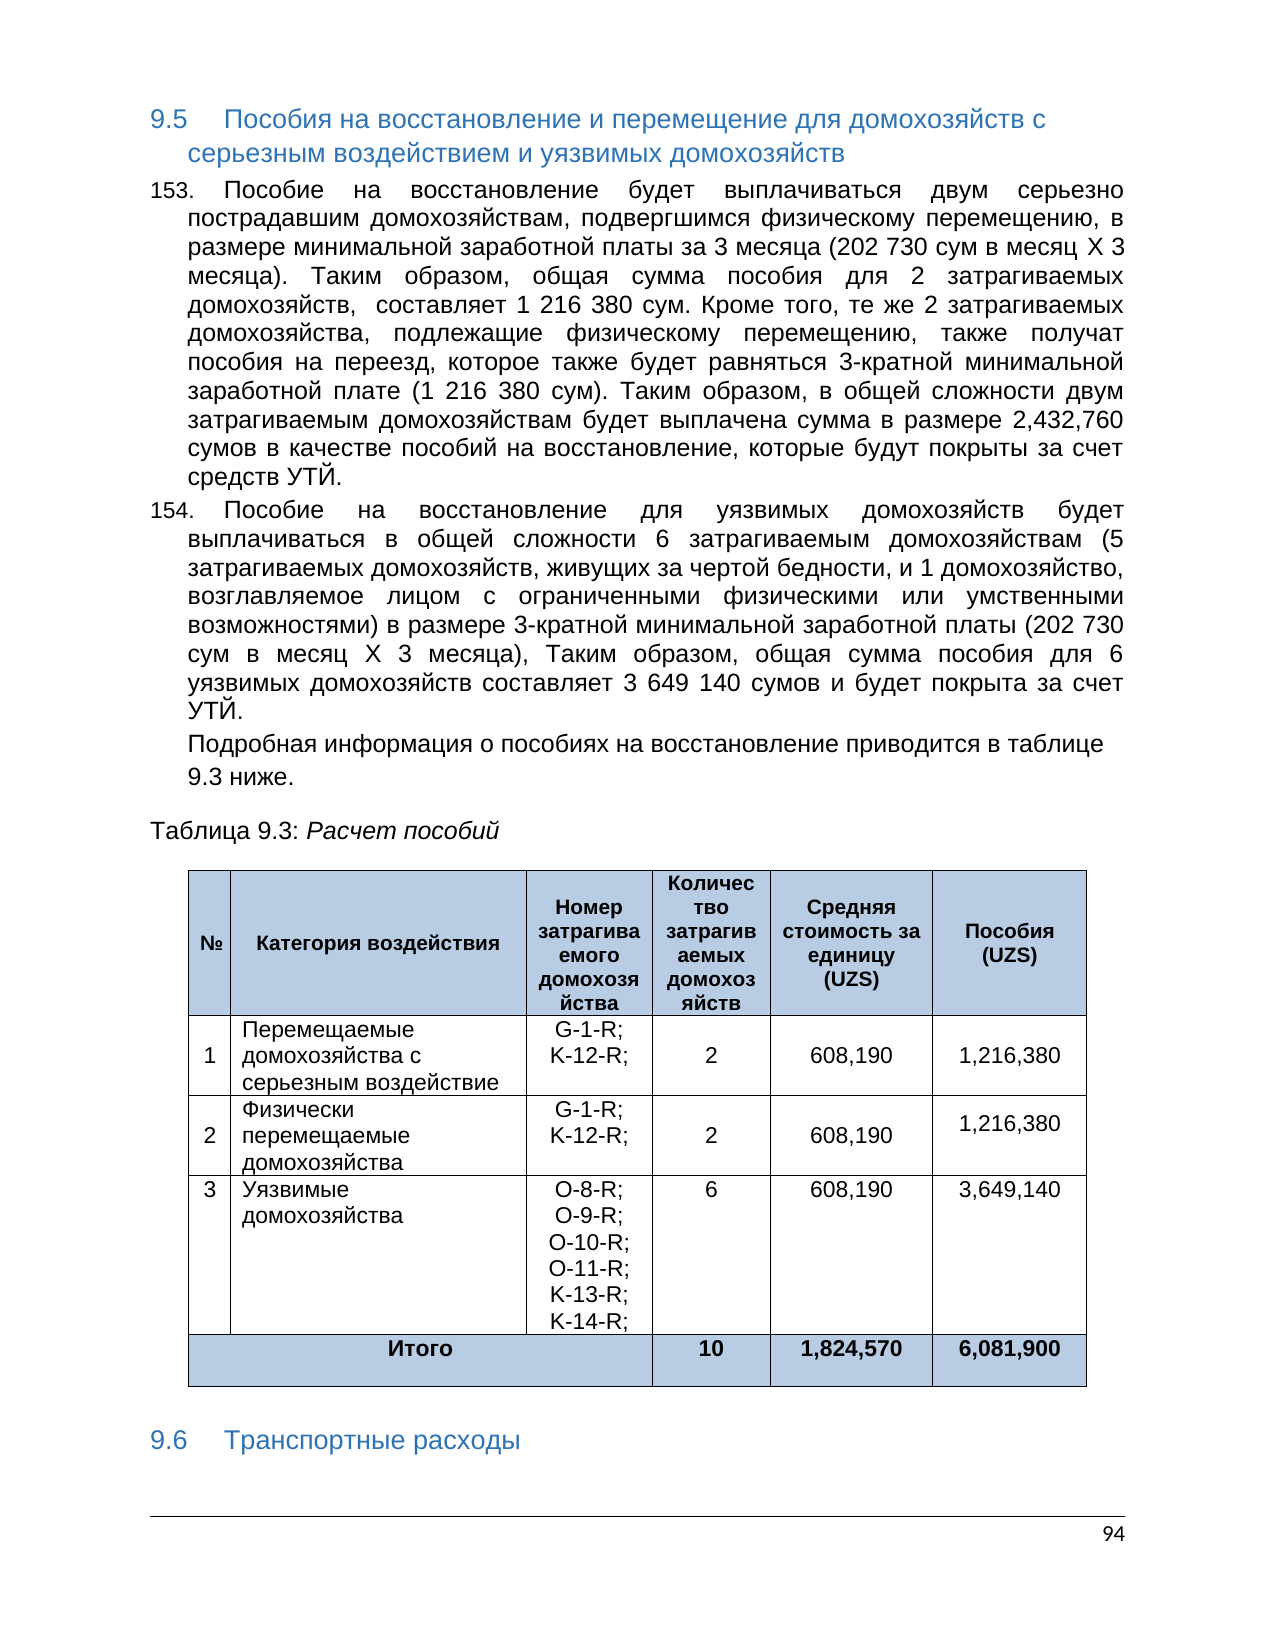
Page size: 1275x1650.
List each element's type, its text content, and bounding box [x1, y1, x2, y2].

table_cell 1,216,380 [933, 1096, 1086, 1175]
table_header Пособия (UZS) [933, 871, 1086, 1015]
table_header Категория воздействия [231, 871, 526, 1015]
table_cell 2 [189, 1096, 230, 1175]
table_header Средняя стоимость за единицу (UZS) [771, 871, 932, 1015]
table_cell 1,824,570 [771, 1335, 932, 1386]
table_cell 6,081,900 [933, 1335, 1086, 1386]
table_header Номер затрагиваемого домохозяйства [527, 871, 652, 1015]
table_cell 608,190 [771, 1096, 932, 1175]
subtitle Транспортные расходы [150, 1424, 1125, 1456]
table_cell O-8-R; O-9-R; O-10-R; O-11-R; K-13-R; K-14-R; [527, 1176, 652, 1334]
table_cell Физически перемещаемые домохозяйства [231, 1096, 526, 1175]
list Пособие на восстановление для уязвимых домохозяйств будет выплачиваться в общей сложности 6 затрагиваемым домохозяйствам (5 затрагиваемых домохозяйств, живущих за чертой бедности, и 1 домохозяйство, возглавляемое лицом с ограниченными физическими или умственными возможностями) в размере 3-кратной минимальной заработной платы (202 730 сум в месяц X 3 месяца), Таким образом, общая сумма пособия для 6 уязвимых домохозяйств составляет 3 649 140 сумов и будет покрыта за счет УТЙ. [150, 495, 1125, 725]
table_cell 1 [189, 1016, 230, 1095]
table_cell Уязвимые домохозяйства [231, 1176, 526, 1334]
table_cell Итого [189, 1335, 652, 1386]
table_cell 3 [189, 1176, 230, 1334]
table_cell G-1-R; K-12-R; [527, 1096, 652, 1175]
text Таблица 9.3: Расчет пособий [150, 816, 1125, 845]
table_cell 2 [653, 1096, 770, 1175]
table_cell 608,190 [771, 1176, 932, 1334]
table_cell 1,216,380 [933, 1016, 1086, 1095]
subtitle Пособия на восстановление и перемещение для домохозяйств с серьезным воздействием и уязвимых домохозяйств [150, 103, 1125, 168]
table_cell 3,649,140 [933, 1176, 1086, 1334]
table_header Количество затрагиваемых домохозяйств [653, 871, 770, 1015]
table_cell 10 [653, 1335, 770, 1386]
list Пособие на восстановление будет выплачиваться двум серьезно пострадавшим домохозяйствам, подвергшимся физическому перемещению, в размере минимальной заработной платы за 3 месяца (202 730 сум в месяц X 3 месяца). Таким образом, общая сумма пособия для 2 затрагиваемых домохозяйств, составляет 1 216 380 сум. Кроме того, те же 2 затрагиваемых домохозяйства, подлежащие физическому перемещению, также получат пособия на переезд, которое также будет равняться 3-кратной минимальной заработной плате (1 216 380 сум). Таким образом, в общей сложности двум затрагиваемым домохозяйствам будет выплачена сумма в размере 2,432,760 сумов в качестве пособий на восстановление, которые будут покрыты за счет средств УТЙ. [150, 175, 1125, 491]
table_cell 608,190 [771, 1016, 932, 1095]
table_cell G-1-R; K-12-R; [527, 1016, 652, 1095]
text Подробная информация о пособиях на восстановление приводится в таблице 9.3 ниже. [187, 729, 1125, 791]
table_cell 6 [653, 1176, 770, 1334]
table_header № [189, 871, 230, 1015]
table_cell 2 [653, 1016, 770, 1095]
table_cell Перемещаемые домохозяйства с серьезным воздействие [231, 1016, 526, 1095]
